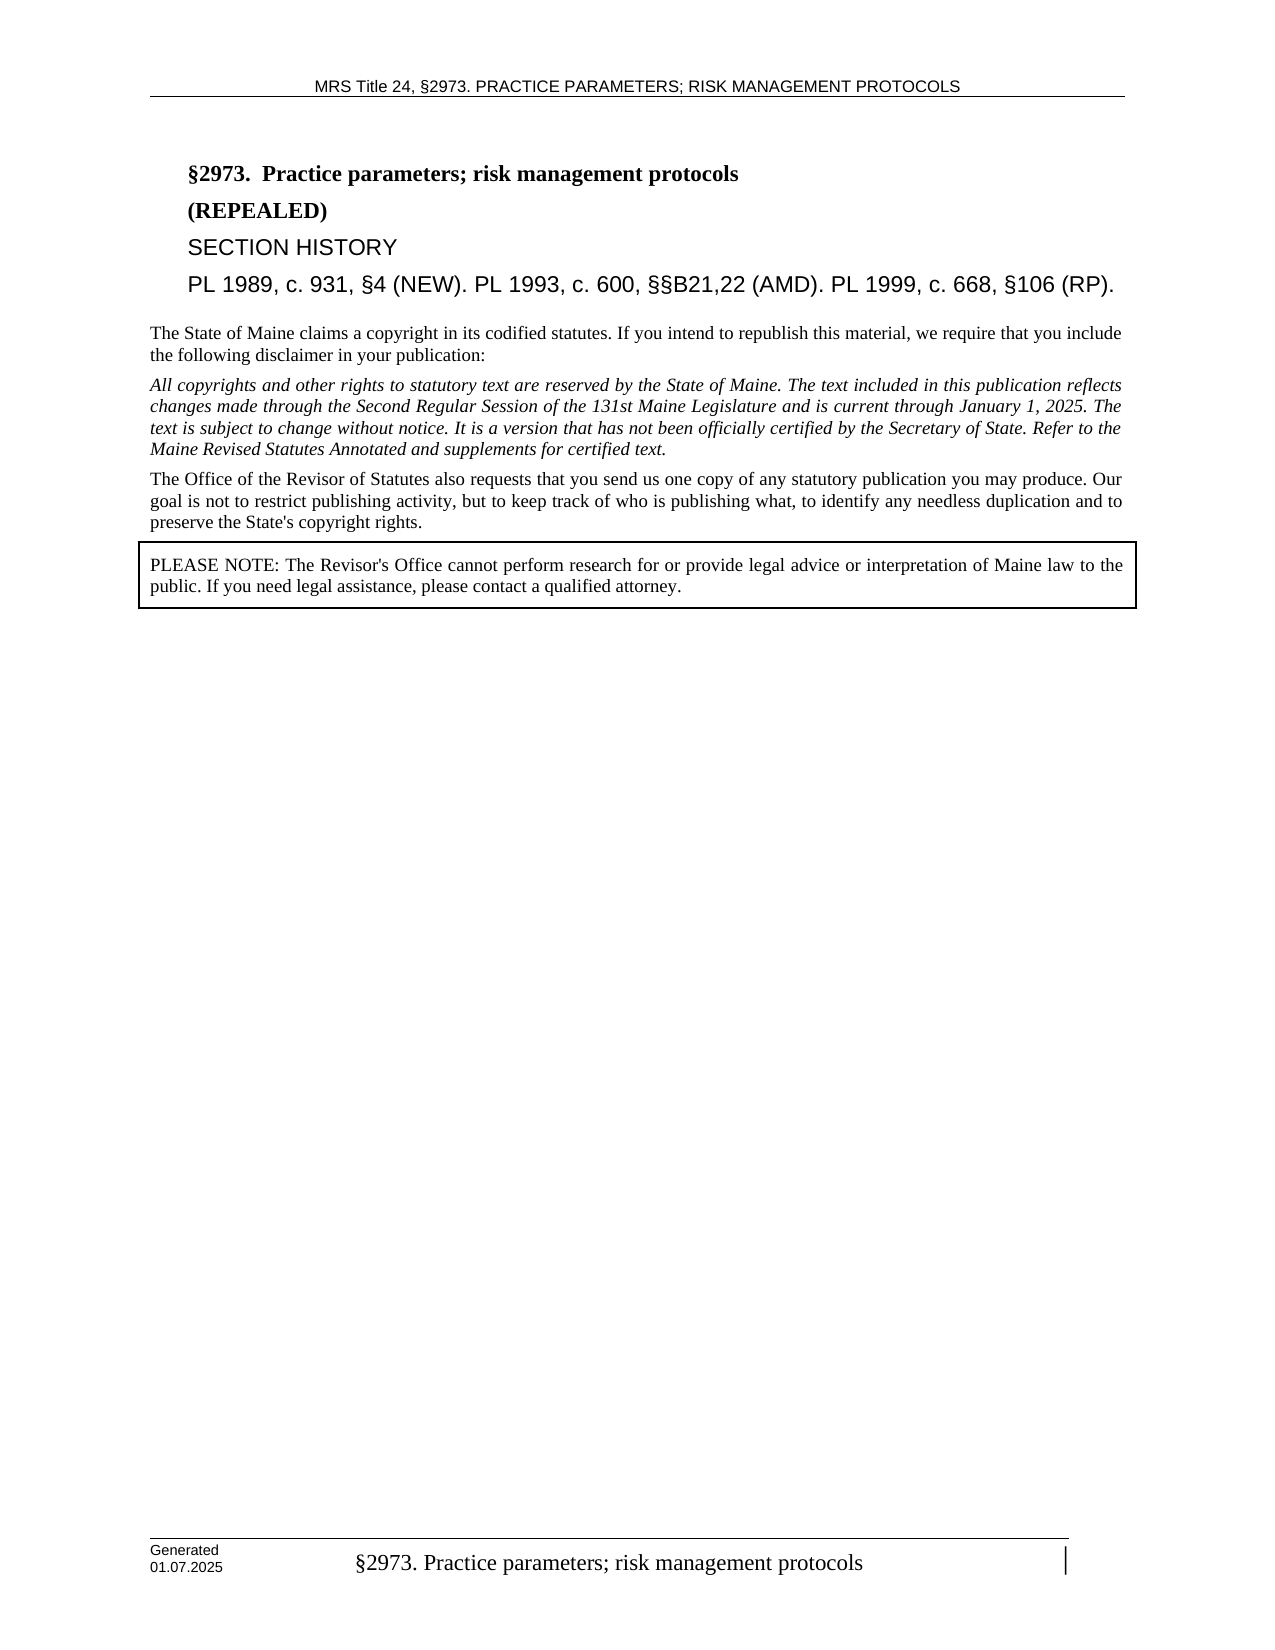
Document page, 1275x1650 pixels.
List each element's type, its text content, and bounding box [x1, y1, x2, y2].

text SECTION HISTORY [187, 234, 1125, 260]
text §2973. Practice parameters; risk management protocols [187, 160, 1125, 187]
text All copyrights and other rights to statutory text are reserved by the State of Maine. The text included in this publication reflects changes made through the Second Regular Session of the 131st Maine Legislature and is current through January 1, 2025 . The text is subject to change without notice. It is a version that has not been officially certified by the Secretary of State. Refer to the Maine Revised Statutes Annotated and supplements for certified text. [150, 373, 1125, 460]
text (REPEALED) [187, 197, 1125, 223]
text PL 1989, c. 931, §4 (NEW). PL 1993, c. 600, §§B21,22 (AMD). PL 1999, c. 668, §106 (RP). [187, 271, 1125, 297]
text The Office of the Revisor of Statutes also requests that you send us one copy of any statutory publication you may produce. Our goal is not to restrict publishing activity, but to keep track of who is publishing what, to identify any needless duplication and to preserve the State's copyright rights. [150, 468, 1125, 533]
text The State of Maine claims a copyright in its codified statutes. If you intend to republish this material, we require that you include the following disclaimer in your publication: [150, 322, 1125, 365]
text PLEASE NOTE: The Revisor's Office cannot perform research for or provide legal advice or interpretation of Maine law to the public. If you need legal assistance, please contact a qualified attorney. [140, 543, 1135, 607]
